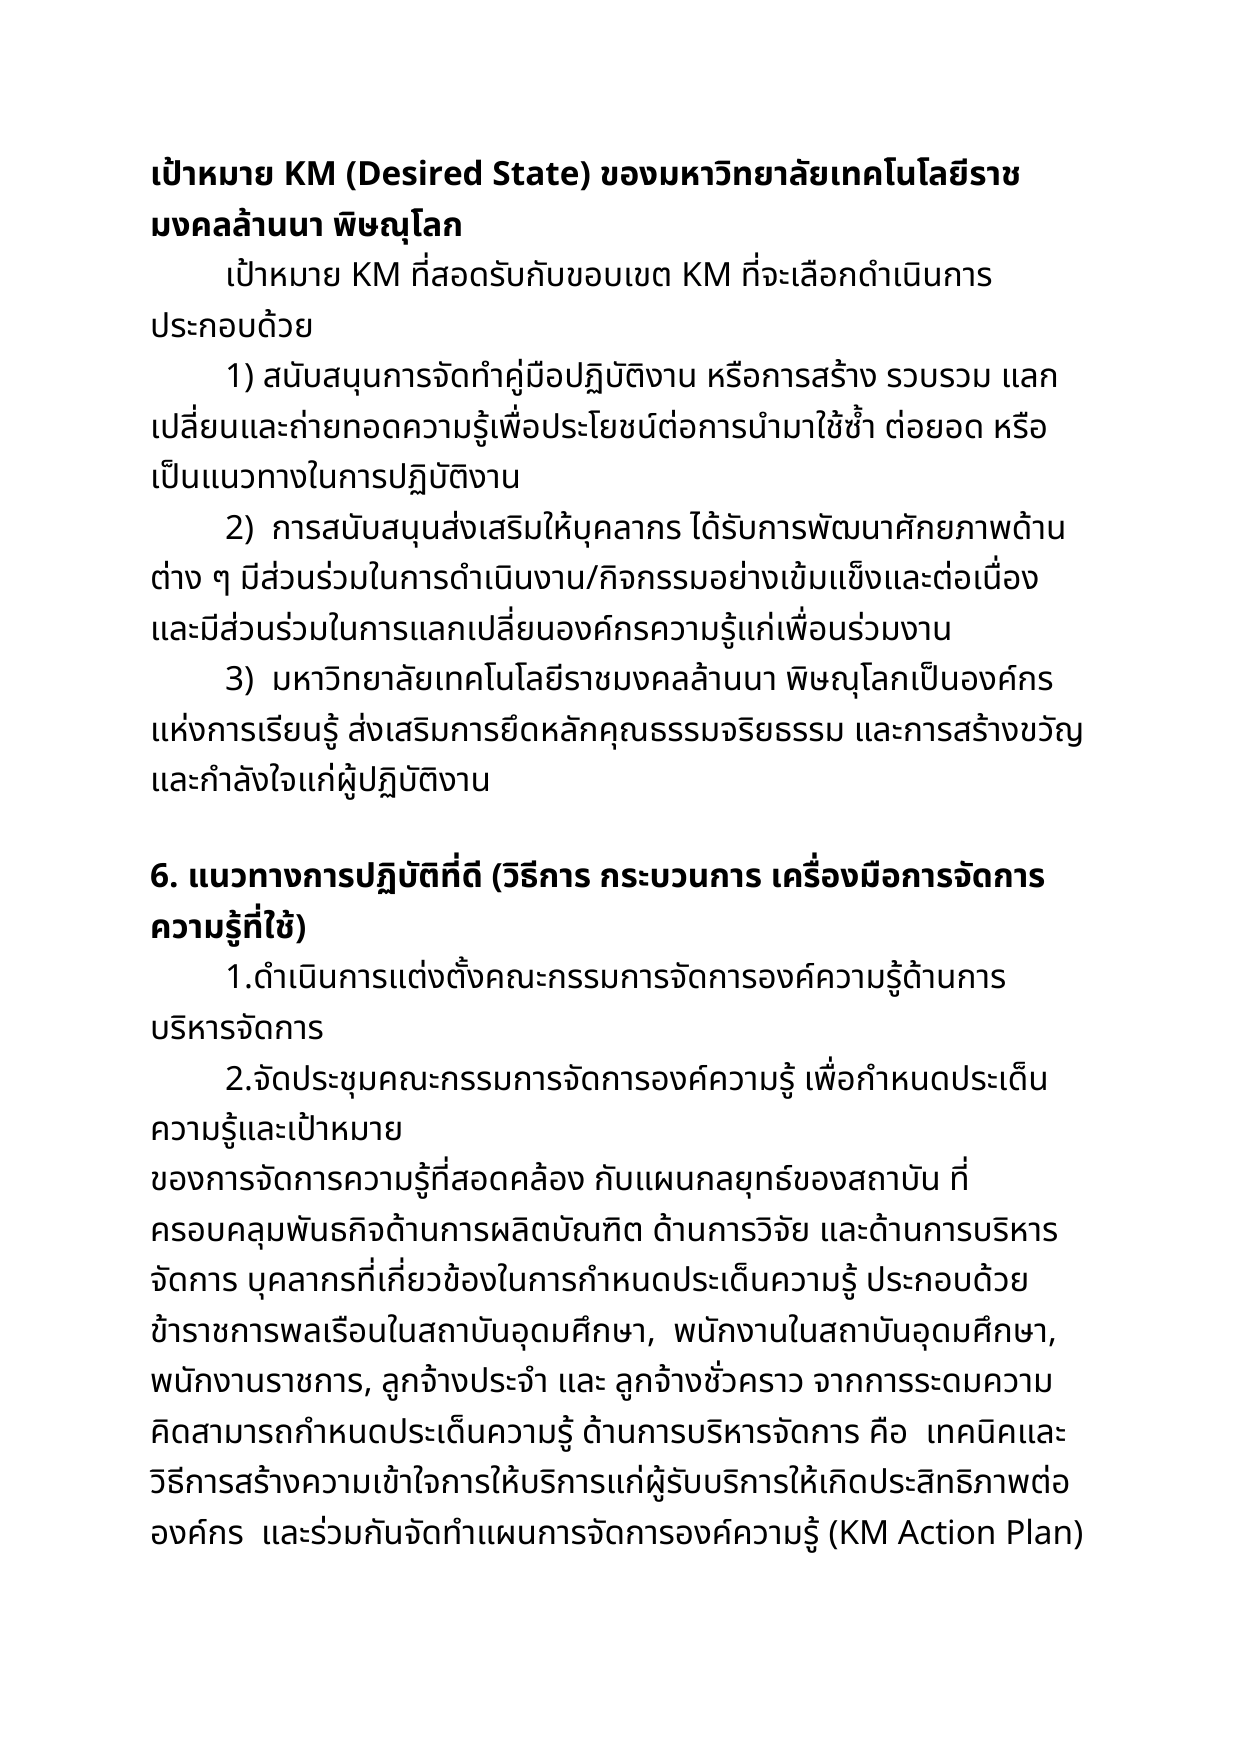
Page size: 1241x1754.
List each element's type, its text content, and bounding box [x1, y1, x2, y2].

text 1) สนับสนุนการจัดทำคู่มือปฏิบัติงาน หรือการสร้าง รวบรวม แลกเปลี่ยนและถ่ายทอดความรู้เพื่อประโยชน์ต่อการนำมาใช้ซ้ำ ต่อยอด หรือเป็นแนวทางในการปฏิบัติงาน [150, 352, 1090, 503]
text เป้าหมาย KM ที่สอดรับกับขอบเขต KM ที่จะเลือกดำเนินการประกอบด้วย [150, 251, 1090, 352]
text 3) มหาวิทยาลัยเทคโนโลยีราชมงคลล้านนา พิษณุโลกเป็นองค์กรแห่งการเรียนรู้ ส่งเสริมการยึดหลักคุณธรรมจริยธรรม และการสร้างขวัญและกำลังใจแก่ผู้ปฏิบัติงาน [150, 655, 1090, 807]
text 6. แนวทางการปฏิบัติที่ดี (วิธีการ กระบวนการ เครื่องมือการจัดการความรู้ที่ใช้) [150, 852, 1090, 953]
text เป้าหมาย KM (Desired State) ของมหาวิทยาลัยเทคโนโลยีราชมงคลล้านนา พิษณุโลก [150, 150, 1090, 251]
text 1.ดำเนินการแต่งตั้งคณะกรรมการจัดการองค์ความรู้ด้านการบริหารจัดการ [150, 953, 1090, 1054]
text 2.จัดประชุมคณะกรรมการจัดการองค์ความรู้ เพื่อกำหนดประเด็นความรู้และเป้าหมาย [150, 1054, 1090, 1155]
text 2) การสนับสนุนส่งเสริมให้บุคลากร ได้รับการพัฒนาศักยภาพด้านต่าง ๆ มีส่วนร่วมในการดำเนินงาน/กิจกรรมอย่างเข้มแข็งและต่อเนื่อง และมีส่วนร่วมในการแลกเปลี่ยนองค์กรความรู้แก่เพื่อนร่วมงาน [150, 503, 1090, 655]
text ของการจัดการความรู้ที่สอดคล้อง กับแผนกลยุทธ์ของสถาบัน ที่ครอบคลุมพันธกิจด้านการผลิตบัณฑิต ด้านการวิจัย และด้านการบริหารจัดการ บุคลากรที่เกี่ยวข้องในการกำหนดประเด็นความรู้ ประกอบด้วย ข้าราชการพลเรือนในสถาบันอุดมศึกษา, พนักงานในสถาบันอุดมศึกษา, พนักงานราชการ, ลูกจ้างประจำ และ ลูกจ้างชั่วคราว จากการระดมความคิดสามารถกำหนดประเด็นความรู้ ด้านการบริหารจัดการ คือ เทคนิคและวิธีการสร้างความเข้าใจการให้บริการแก่ผู้รับบริการให้เกิดประสิทธิภาพต่อองค์กร และร่วมกันจัดทำแผนการจัดการองค์ความรู้ (KM Action Plan) [150, 1155, 1090, 1559]
